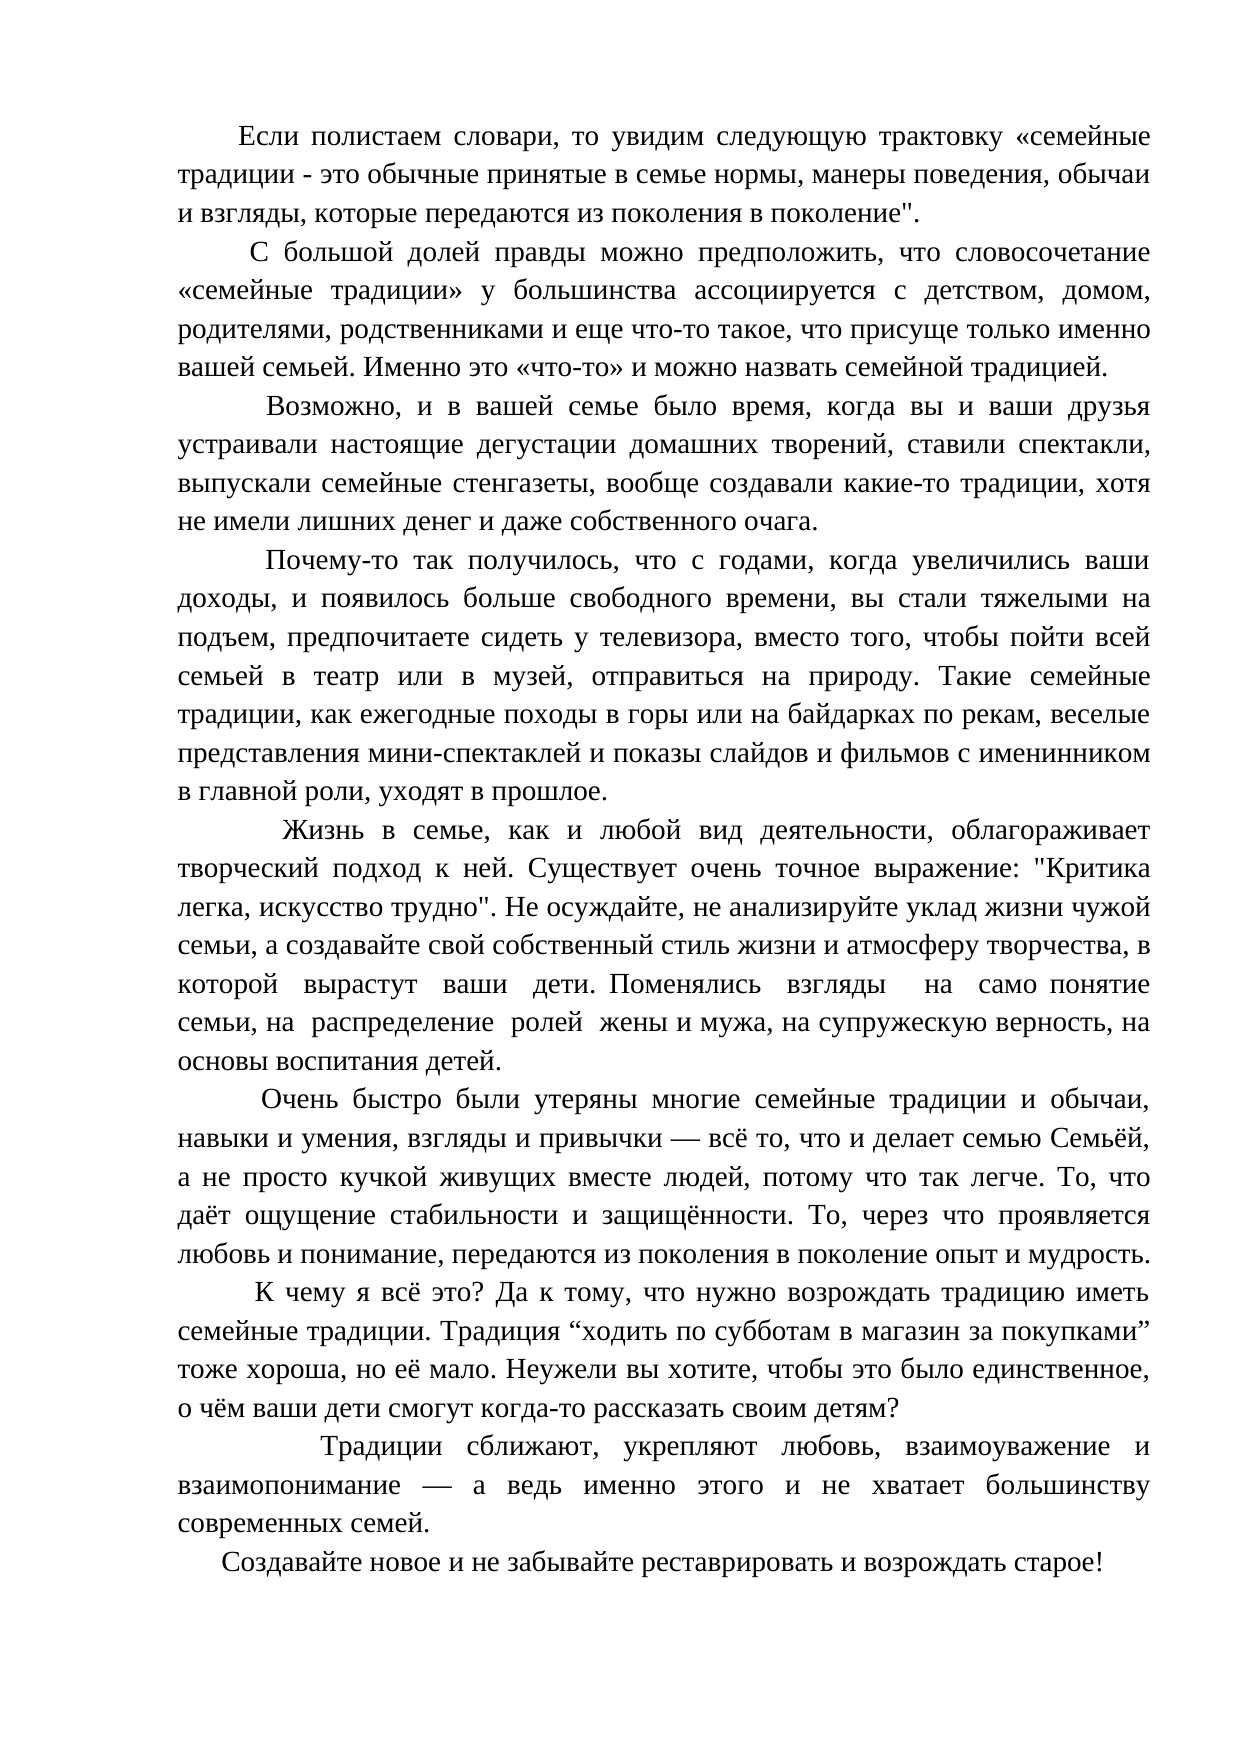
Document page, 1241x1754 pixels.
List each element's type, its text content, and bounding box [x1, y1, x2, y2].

text Возможно, и в вашей семье было время, когда вы и ваши друзья устраивали настоящие дегустации домашних творений, ставили спектакли, выпускали семейные стенгазеты, вообще создавали какие-то традиции, хотя не имели лишних денег и даже собственного очага. [177, 388, 1152, 537]
text Почему-то так получилось, что с годами, когда увеличились ваши доходы, и появилось больше свободного времени, вы стали тяжелыми на подъем, предпочитаете сидеть у телевизора, вместо того, чтобы пойти всей семьей в театр или в музей, отправиться на природу. Такие семейные традиции, как ежегодные походы в горы или на байдарках по рекам, веселые представления мини-спектаклей и показы слайдов и фильмов с именинником в главной роли, уходят в прошлое. [177, 542, 1152, 807]
text Создавайте новое и не забывайте реставрировать и возрождать старое! [177, 1544, 1152, 1578]
text Если полистаем словари, то увидим следующую трактовку «семейные традиции - это обычные принятые в семье нормы, манеры поведения, обычаи и взгляды, которые передаются из поколения в поколение". [177, 118, 1152, 229]
text Жизнь в семье, как и любой вид деятельности, облагораживает творческий подход к ней. Существует очень точное выражение: "Критика легка, искусство трудно". Не осуждайте, не анализируйте уклад жизни чужой семьи, а создавайте свой собственный стиль жизни и атмосферу творчества, в которой вырастут ваши дети. Поменялись взгляды на само понятие семьи, на распределение ролей жены и мужа, на супружескую верность, на основы воспитания детей. [177, 812, 1152, 1077]
text С большой долей правды можно предположить, что словосочетание «семейные традиции» у большинства ассоциируется с детством, домом, родителями, родственниками и еще что-то такое, что присуще только именно вашей семьей. Именно это «что-то» и можно назвать семейной традицией. [177, 234, 1152, 383]
text Традиции сближают, укрепляют любовь, взаимоуважение и взаимопонимание — а ведь именно этого и не хватает большинству современных семей. [177, 1428, 1152, 1539]
text Очень быстро были утеряны многие семейные традиции и обычаи, навыки и умения, взгляды и привычки — всё то, что и делает семью Семьёй, а не просто кучкой живущих вместе людей, потому что так легче. То, что даёт ощущение стабильности и защищённости. То, через что проявляется любовь и понимание, передаются из поколения в поколение опыт и мудрость. [177, 1082, 1152, 1269]
text К чему я всё это? Да к тому, что нужно возрождать традицию иметь семейные традиции. Традиция “ходить по субботам в магазин за покупками” тоже хороша, но её мало. Неужели вы хотите, чтобы это было единственное, о чём ваши дети смогут когда-то рассказать своим детям? [177, 1274, 1152, 1423]
